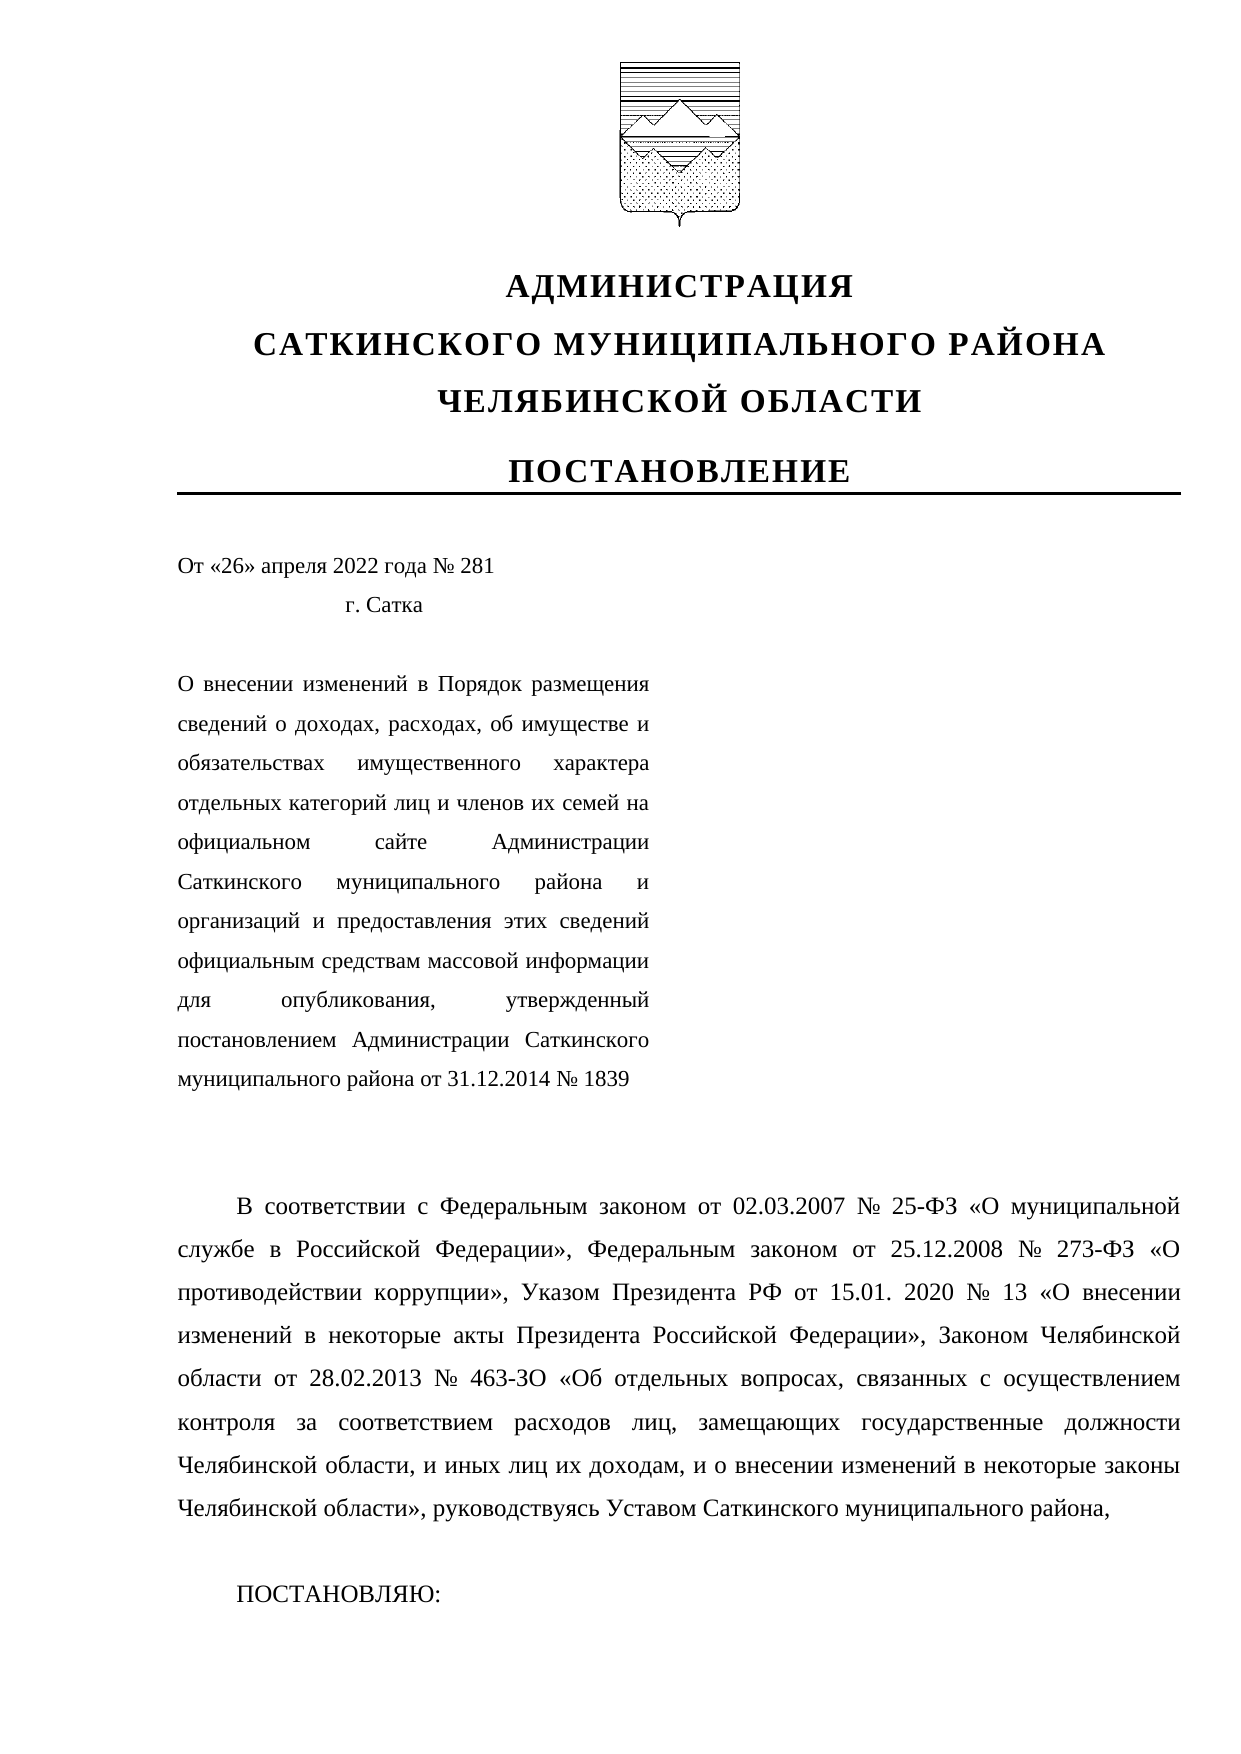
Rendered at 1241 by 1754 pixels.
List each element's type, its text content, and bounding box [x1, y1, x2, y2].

text О внесении изменений в Порядок размещения сведений о доходах, расходах, об имуществе и обязательствах имущественного характера отдельных категорий лиц и членов их семей на официальном сайте Администрации Саткинского муниципального района и организаций и предоставления этих сведений официальным средствам массовой информации для опубликования, утвержденный постановлением Администрации Саткинского муниципального района от 31.12.2014 № 1839 [177, 670, 650, 1092]
text ПОСТАНОВЛЕНИЕ [177, 452, 1181, 492]
picture [617, 59, 742, 228]
text ПОСТАНОВЛЯЮ: [177, 1579, 1181, 1608]
text От «26» апреля 2022 года № 281 [177, 552, 591, 578]
text САТКИНСКОГО МУНИЦИПАЛЬНОГО РАЙОНА [177, 324, 1181, 363]
text ЧЕЛЯБИНСКОЙ ОБЛАСТИ [177, 382, 1181, 420]
text В соответствии с Федеральным законом от 02.03.2007 № 25-ФЗ «О муниципальной службе в Российской Федерации», Федеральным законом от 25.12.2008 № 273-ФЗ «О противодействии коррупции», Указом Президента РФ от 15.01. 2020 № 13 «О внесении изменений в некоторые акты Президента Российской Федерации», Законом Челябинской области от 28.02.2013 № 463-ЗО «Об отдельных вопросах, связанных с осуществлением контроля за соответствием расходов лиц, замещающих государственные должности Челябинской области, и иных лиц их доходам, и о внесении изменений в некоторые законы Челябинской области», руководствуясь Уставом Саткинского муниципального района, [177, 1191, 1181, 1522]
text г. Сатка [177, 591, 591, 618]
text АДМИНИСТРАЦИЯ [177, 267, 1181, 305]
